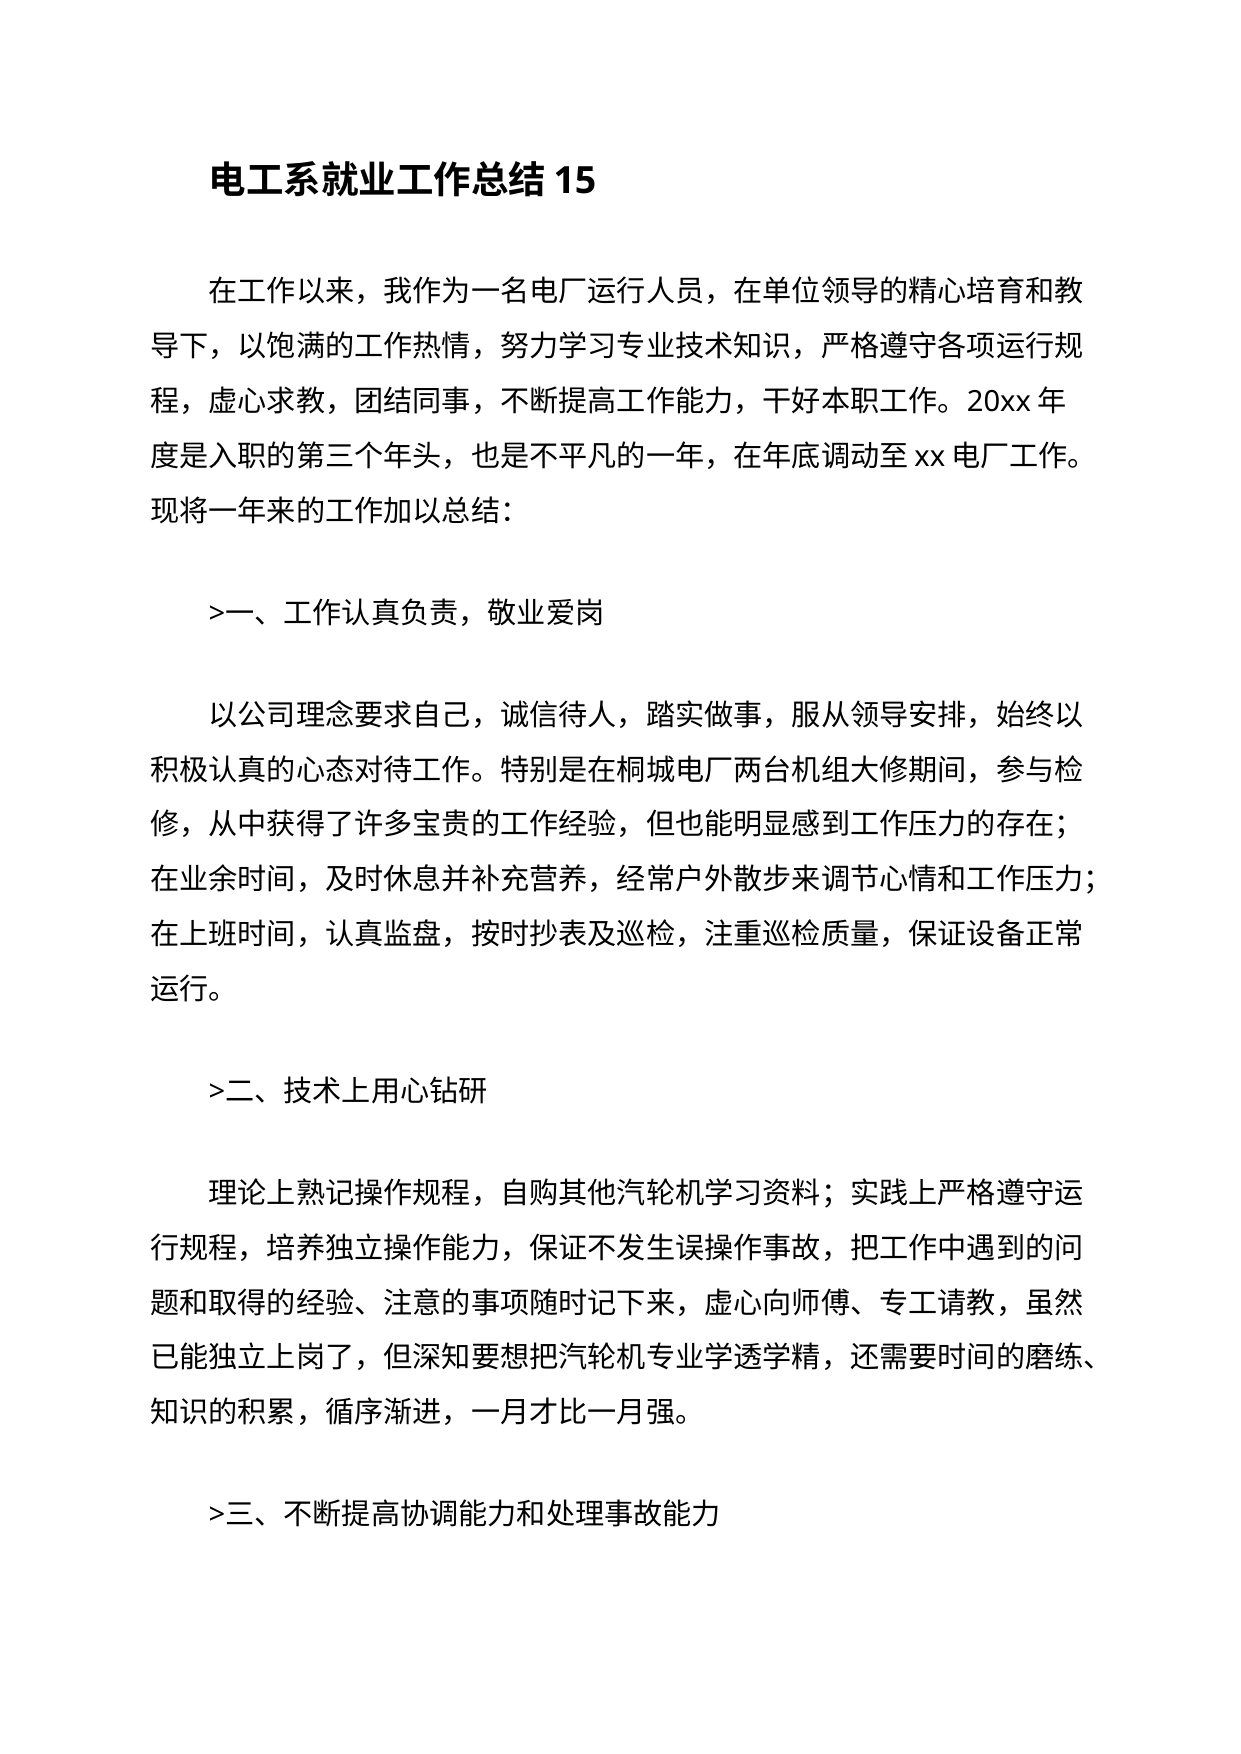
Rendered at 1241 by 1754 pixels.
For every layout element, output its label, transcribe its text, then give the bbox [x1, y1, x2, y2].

text >一、工作认真负责，敬业爱岗 [150, 589, 1090, 632]
text >二、技术上用心钻研 [150, 1067, 1090, 1110]
text 电工系就业工作总结15 [150, 150, 1090, 204]
text >三、不断提高协调能力和处理事故能力 [150, 1491, 1090, 1533]
text 理论上熟记操作规程，自购其他汽轮机学习资料；实践上严格遵守运行规程，培养独立操作能力，保证不发生误操作事故，把工作中遇到的问题和取得的经验、注意的事项随时记下来，虚心向师傅、专工请教，虽然已能独立上岗了，但深知要想把汽轮机专业学透学精，还需要时间的磨练、知识的积累，循序渐进，一月才比一月强。 [150, 1169, 1090, 1431]
text 以公司理念要求自己，诚信待人，踏实做事，服从领导安排，始终以积极认真的心态对待工作。特别是在桐城电厂两台机组大修期间，参与检修，从中获得了许多宝贵的工作经验，但也能明显感到工作压力的存在；在业余时间，及时休息并补充营养，经常户外散步来调节心情和工作压力；在上班时间，认真监盘，按时抄表及巡检，注重巡检质量，保证设备正常运行。 [150, 691, 1090, 1008]
text 在工作以来，我作为一名电厂运行人员，在单位领导的精心培育和教导下，以饱满的工作热情，努力学习专业技术知识，严格遵守各项运行规程，虚心求教，团结同事，不断提高工作能力，干好本职工作。20xx年度是入职的第三个年头，也是不平凡的一年，在年底调动至xx电厂工作。现将一年来的工作加以总结： [150, 268, 1090, 530]
